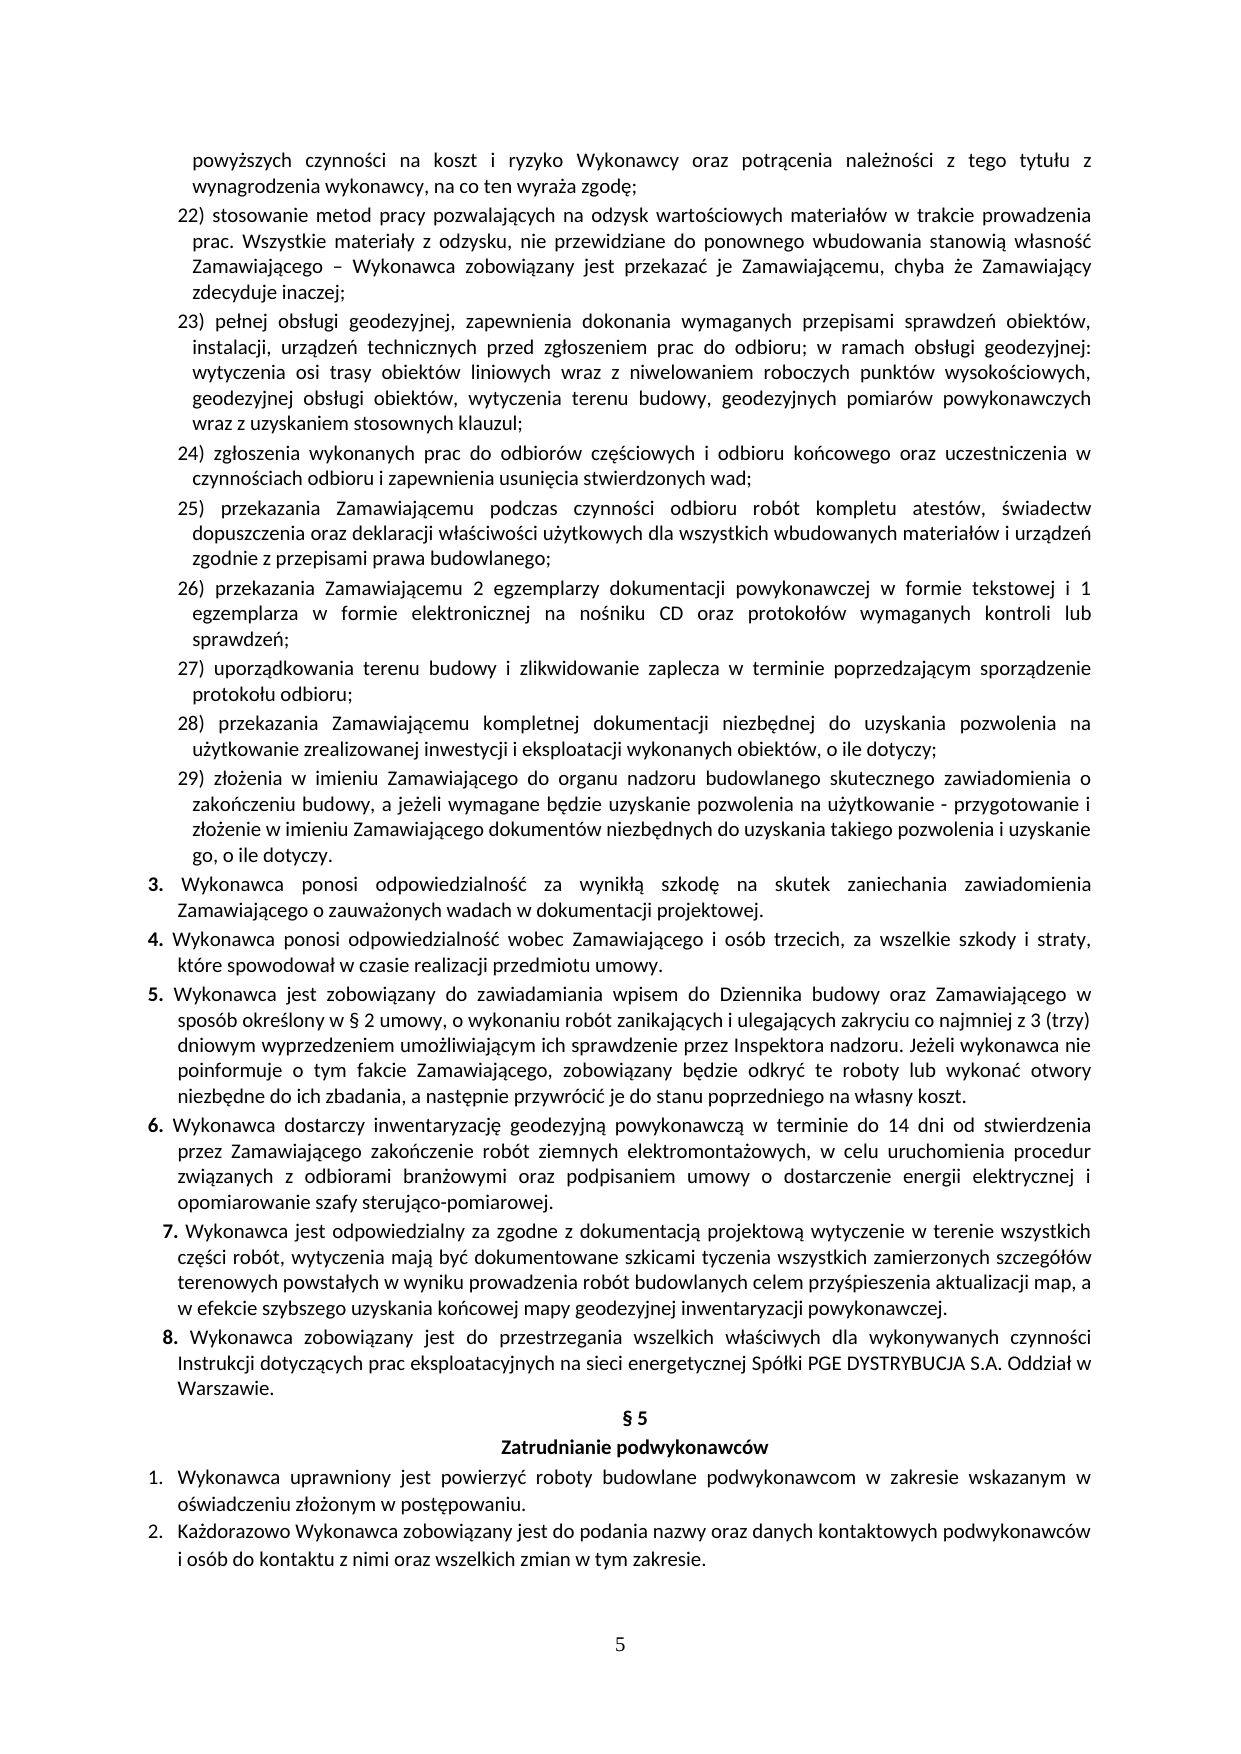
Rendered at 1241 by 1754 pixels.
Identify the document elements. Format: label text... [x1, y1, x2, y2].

text 24) zgłoszenia wykonanych prac do odbiorów częściowych i odbioru końcowego oraz uczestniczenia w czynnościach odbioru i zapewnienia usunięcia stwierdzonych wad; [177, 440, 1093, 491]
text 4. Wykonawca ponosi odpowiedzialność wobec Zamawiającego i osób trzecich, za wszelkie szkody i straty, które spowodował w czasie realizacji przedmiotu umowy. [148, 926, 1093, 977]
text 26) przekazania Zamawiającemu 2 egzemplarzy dokumentacji powykonawczej w formie tekstowej i 1 egzemplarza w formie elektronicznej na nośniku CD oraz protokołów wymaganych kontroli lub sprawdzeń; [177, 575, 1093, 651]
text 5. Wykonawca jest zobowiązany do zawiadamiania wpisem do Dziennika budowy oraz Zamawiającego w sposób określony w § 2 umowy, o wykonaniu robót zanikających i ulegających zakryciu co najmniej z 3 (trzy) dniowym wyprzedzeniem umożliwiającym ich sprawdzenie przez Inspektora nadzoru. Jeżeli wykonawca nie poinformuje o tym fakcie Zamawiającego, zobowiązany będzie odkryć te roboty lub wykonać otwory niezbędne do ich zbadania, a następnie przywrócić je do stanu poprzedniego na własny koszt. [148, 981, 1093, 1108]
text 29) złożenia w imieniu Zamawiającego do organu nadzoru budowlanego skutecznego zawiadomienia o zakończeniu budowy, a jeżeli wymagane będzie uzyskanie pozwolenia na użytkowanie - przygotowanie i złożenie w imieniu Zamawiającego dokumentów niezbędnych do uzyskania takiego pozwolenia i uzyskanie go, o ile dotyczy. [177, 766, 1093, 867]
text 25) przekazania Zamawiającemu podczas czynności odbioru robót kompletu atestów, świadectw dopuszczenia oraz deklaracji właściwości użytkowych dla wszystkich wbudowanych materiałów i urządzeń zgodnie z przepisami prawa budowlanego; [177, 495, 1093, 571]
text 3. Wykonawca ponosi odpowiedzialność za wynikłą szkodę na skutek zaniechania zawiadomienia Zamawiającego o zauważonych wadach w dokumentacji projektowej. [148, 871, 1093, 922]
text 23) pełnej obsługi geodezyjnej, zapewnienia dokonania wymaganych przepisami sprawdzeń obiektów, instalacji, urządzeń technicznych przed zgłoszeniem prac do odbioru; w ramach obsługi geodezyjnej: wytyczenia osi trasy obiektów liniowych wraz z niwelowaniem roboczych punktów wysokościowych, geodezyjnej obsługi obiektów, wytyczenia terenu budowy, geodezyjnych pomiarów powykonawczych wraz z uzyskaniem stosownych klauzul; [177, 308, 1093, 436]
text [177, 148, 1093, 198]
text 8. Wykonawca zobowiązany jest do przestrzegania wszelkich właściwych dla wykonywanych czynności Instrukcji dotyczących prac eksploatacyjnych na sieci energetycznej Spółki PGE DYSTRYBUCJA S.A. Oddział w Warszawie. [162, 1324, 1093, 1401]
text 27) uporządkowania terenu budowy i zlikwidowanie zaplecza w terminie poprzedzającym sporządzenie protokołu odbioru; [177, 656, 1093, 706]
list Wykonawca uprawniony jest powierzyć roboty budowlane podwykonawcom w zakresie wskazanym w oświadczeniu złożonym w postępowaniu. [148, 1464, 1093, 1517]
text Zatrudnianie podwykonawców [162, 1434, 1093, 1460]
text § 5 [162, 1405, 1093, 1430]
text 6. Wykonawca dostarczy inwentaryzację geodezyjną powykonawczą w terminie do 14 dni od stwierdzenia przez Zamawiającego zakończenie robót ziemnych elektromontażowych, w celu uruchomienia procedur związanych z odbiorami branżowymi oraz podpisaniem umowy o dostarczenie energii elektrycznej i opomiarowanie szafy sterująco-pomiarowej. [148, 1113, 1093, 1214]
text 7. Wykonawca jest odpowiedzialny za zgodne z dokumentacją projektową wytyczenie w terenie wszystkich części robót, wytyczenia mają być dokumentowane szkicami tyczenia wszystkich zamierzonych szczegółów terenowych powstałych w wyniku prowadzenia robót budowlanych celem przyśpieszenia aktualizacji map, a w efekcie szybszego uzyskania końcowej mapy geodezyjnej inwentaryzacji powykonawczej. [162, 1218, 1093, 1320]
text 22) stosowanie metod pracy pozwalających na odzysk wartościowych materiałów w trakcie prowadzenia prac. Wszystkie materiały z odzysku, nie przewidziane do ponownego wbudowania stanowią własność Zamawiającego – Wykonawca zobowiązany jest przekazać je Zamawiającemu, chyba że Zamawiający zdecyduje inaczej; [177, 203, 1093, 304]
text 28) przekazania Zamawiającemu kompletnej dokumentacji niezbędnej do uzyskania pozwolenia na użytkowanie zrealizowanej inwestycji i eksploatacji wykonanych obiektów, o ile dotyczy; [177, 711, 1093, 761]
list Każdorazowo Wykonawca zobowiązany jest do podania nazwy oraz danych kontaktowych podwykonawców i osób do kontaktu z nimi oraz wszelkich zmian w tym zakresie. [148, 1519, 1093, 1571]
